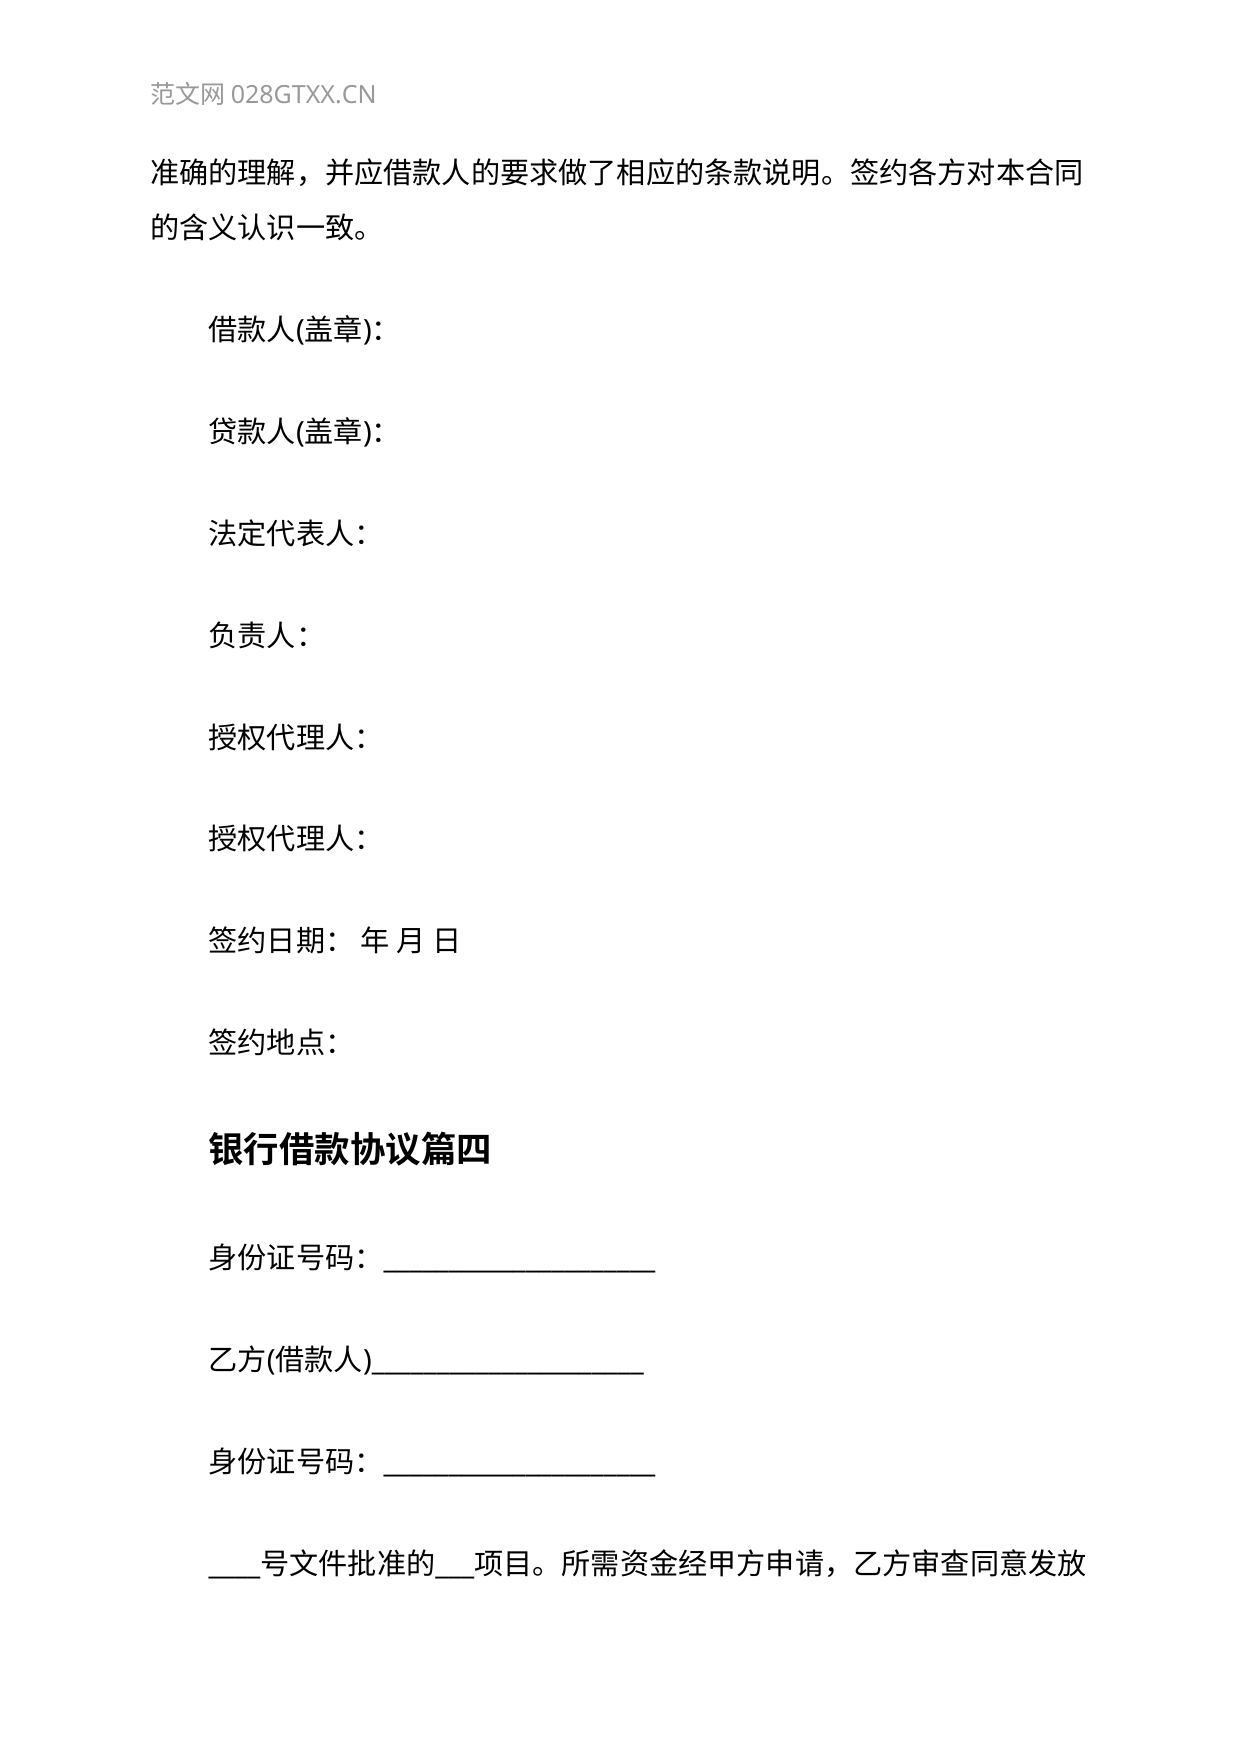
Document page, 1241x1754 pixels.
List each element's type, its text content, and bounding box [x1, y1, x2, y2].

text 授权代理人： [150, 816, 1090, 858]
text 负责人： [150, 612, 1090, 655]
text 身份证号码：_____________________ [150, 1439, 1090, 1481]
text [150, 1541, 1090, 1583]
text 银行借款协议篇四 [150, 1121, 1090, 1172]
text 签约地点： [150, 1019, 1090, 1062]
text 借款人(盖章)： [150, 307, 1090, 349]
text 法定代表人： [150, 511, 1090, 553]
text 签约日期： 年 月 日 [150, 918, 1090, 960]
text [150, 150, 1090, 247]
text 乙方(借款人)_____________________ [150, 1337, 1090, 1379]
text 授权代理人： [150, 714, 1090, 756]
text 身份证号码：_____________________ [150, 1235, 1090, 1277]
text 贷款人(盖章)： [150, 409, 1090, 451]
